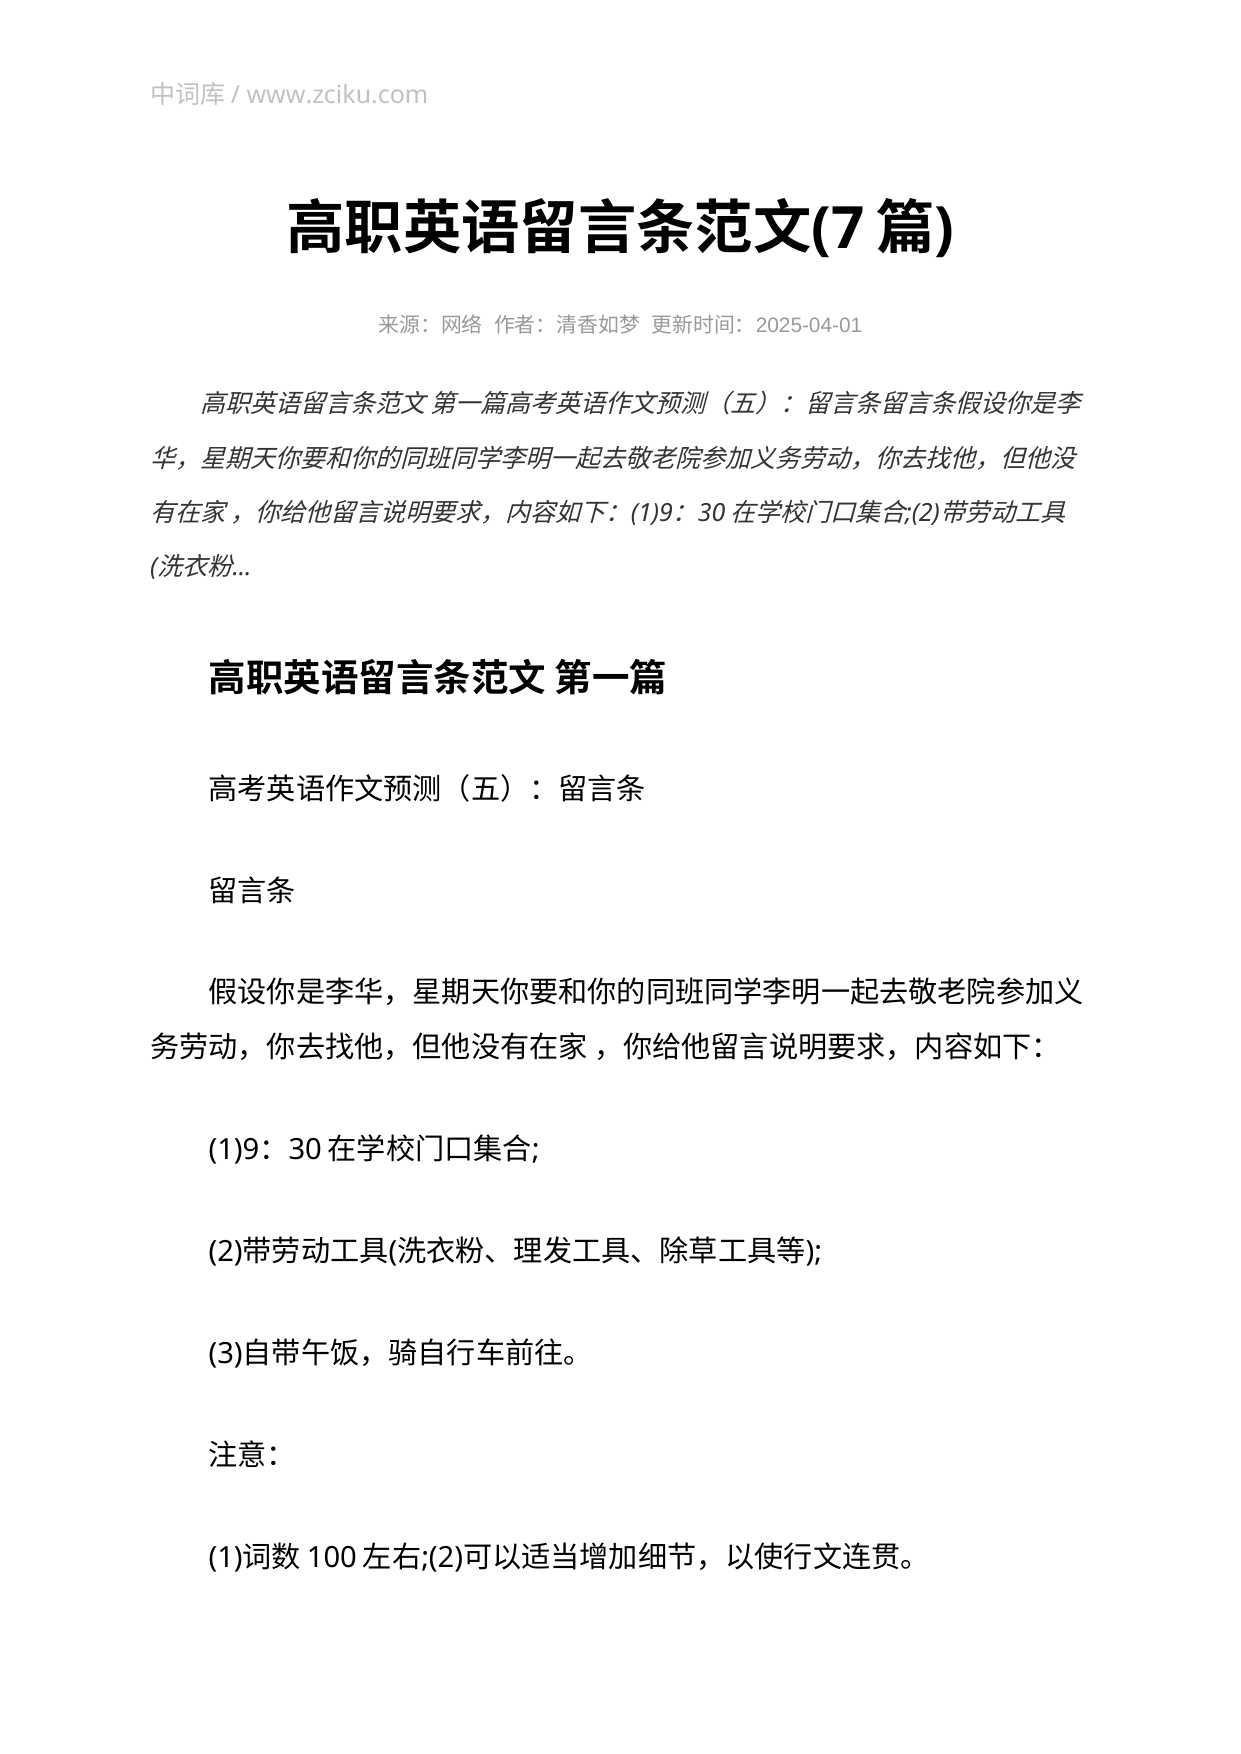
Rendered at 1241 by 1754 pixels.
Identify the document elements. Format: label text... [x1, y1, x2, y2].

text 高职英语留言条范文 第一篇 [150, 648, 1090, 702]
text (1)词数100左右;(2)可以适当增加细节，以使行文连贯。 [150, 1533, 1090, 1576]
text (2)带劳动工具(洗衣粉、理发工具、除草工具等); [150, 1228, 1090, 1270]
text 来源：网络 作者：清香如梦 更新时间：2025-04-01 [150, 313, 1090, 337]
text 留言条 [150, 867, 1090, 909]
text 注意： [150, 1432, 1090, 1474]
text 高考英语作文预测（五）：留言条 [150, 766, 1090, 808]
text (1)9：30在学校门口集合; [150, 1126, 1090, 1168]
text 假设你是李华，星期天你要和你的同班同学李明一起去敬老院参加义务劳动，你去找他，但他没有在家 ，你给他留言说明要求，内容如下： [150, 969, 1090, 1066]
subtitle 高职英语留言条范文(7篇) [150, 181, 1090, 266]
text 高职英语留言条范文 第一篇高考英语作文预测（五）：留言条留言条假设你是李华，星期天你要和你的同班同学李明一起去敬老院参加义务劳动，你去找他，但他没有在家 ，你给他留言说明要求，内容如下：(1)9：30在学校门口集合;(2)带劳动工具(洗衣粉... [150, 384, 1090, 583]
text (3)自带午饭，骑自行车前往。 [150, 1330, 1090, 1372]
